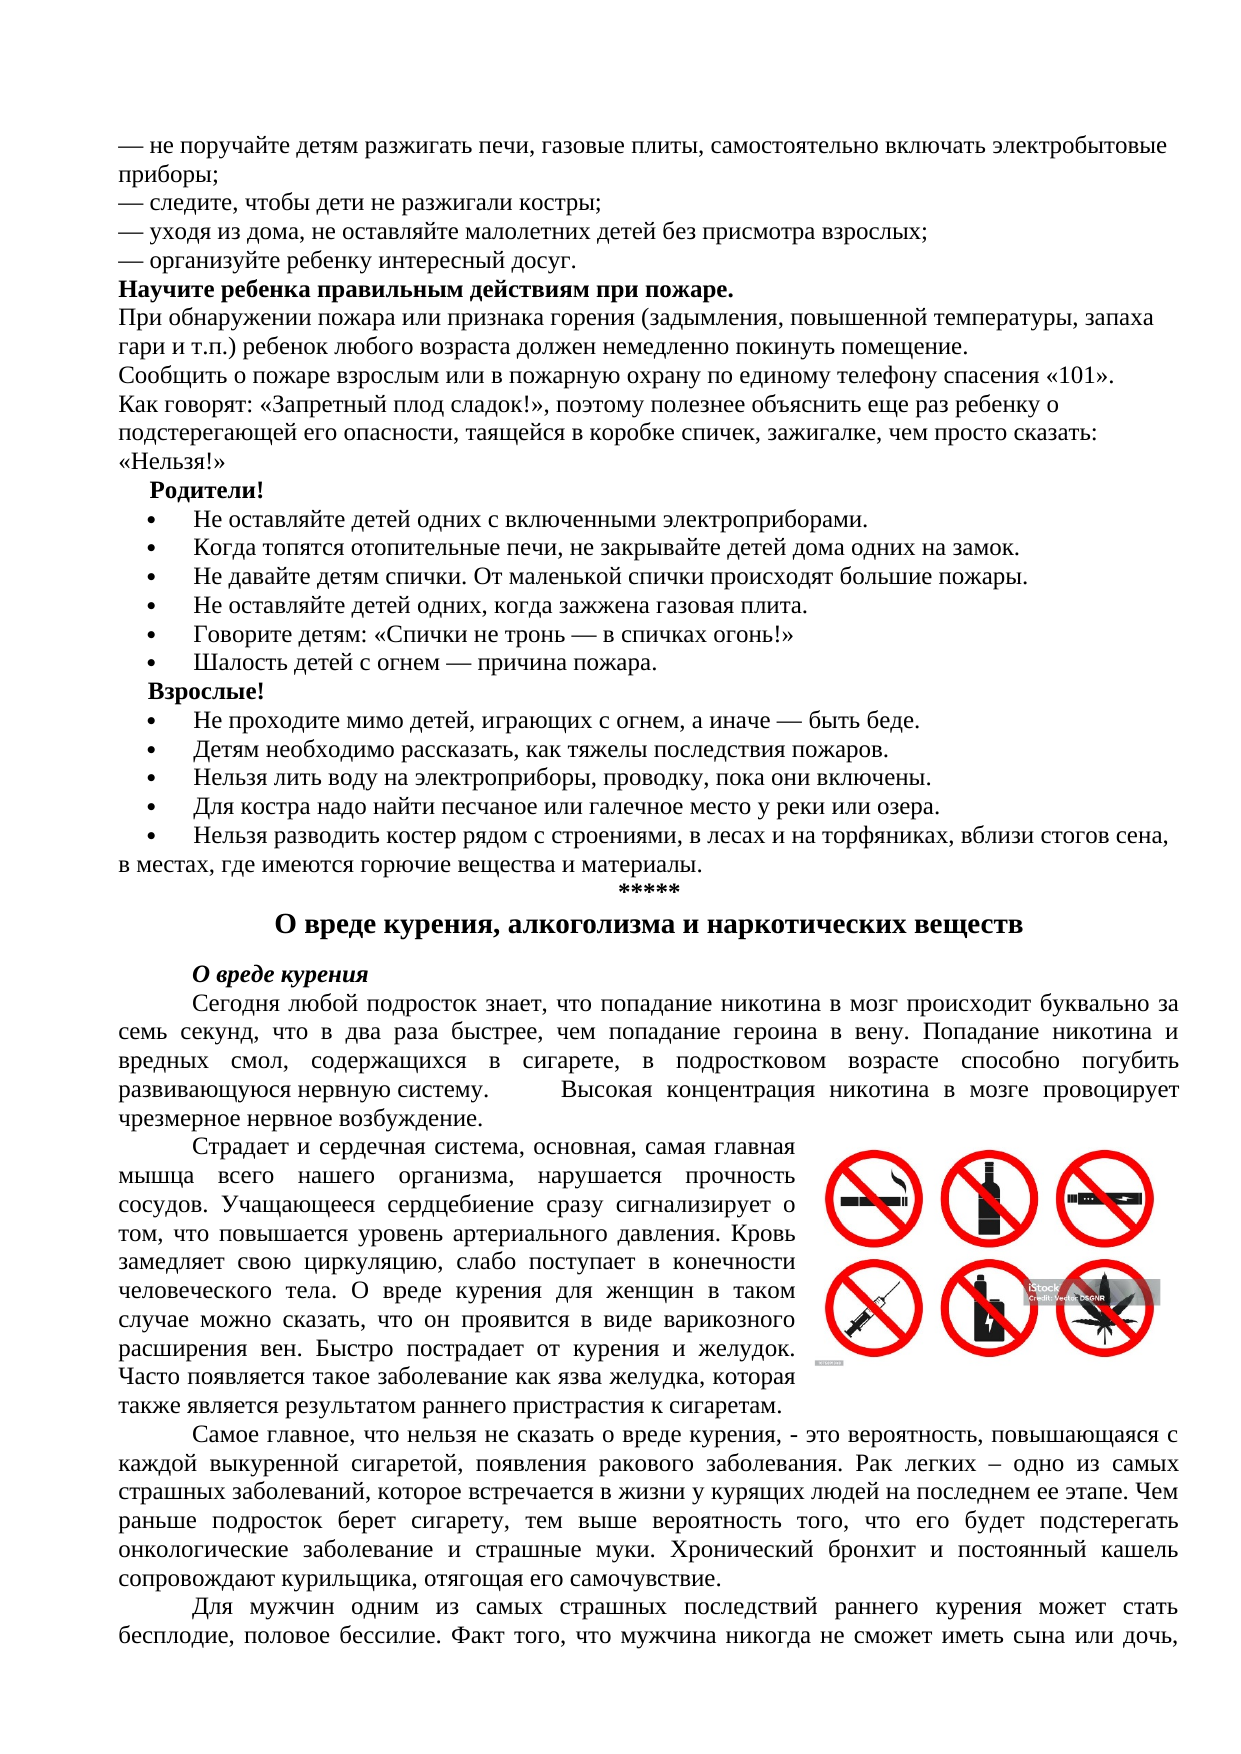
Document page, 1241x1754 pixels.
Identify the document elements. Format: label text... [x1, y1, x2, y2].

list Не проходите мимо детей, играющих с огнем, а иначе — быть беде. [118, 705, 1180, 734]
text Сегодня любой подросток знает, что попадание никотина в мозг происходит буквально за семь секунд, что в два раза быстрее, чем попадание героина в вену. Попадание никотина и вредных смол, содержащихся в сигарете, в подростковом возрасте способно погубить развивающуюся нервную систему. Высокая концентрация никотина в мозге провоцирует чрезмерное нервное возбуждение. [118, 988, 1180, 1131]
text — уходя из дома, не оставляйте малолетних детей без присмотра взрослых; [118, 216, 1180, 245]
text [118, 1591, 1180, 1649]
picture [813, 1136, 1161, 1368]
text — не поручайте детям разжигать печи, газовые плиты, самостоятельно включать электробытовые приборы; [118, 130, 1180, 187]
text Как говорят: «Запретный плод сладок!», поэтому полезнее объяснить еще раз ребенку о подстерегающей его опасности, таящейся в коробке спичек, зажигалке, чем просто сказать: «Нельзя!» [118, 389, 1180, 475]
text — организуйте ребенку интересный досуг. [118, 245, 1180, 274]
text Сообщить о пожаре взрослым или в пожарную охрану по единому телефону спасения «101». [118, 360, 1180, 389]
list Шалость детей с огнем — причина пожара. [118, 647, 1180, 676]
list Не оставляйте детей одних, когда зажжена газовая плита. [118, 590, 1180, 619]
list Не давайте детям спички. От маленькой спички происходят большие пожары. [118, 561, 1180, 590]
list Не оставляйте детей одних с включенными электроприборами. [118, 504, 1180, 532]
list Нельзя лить воду на электроприборы, проводку, пока они включены. [118, 762, 1180, 791]
text — следите, чтобы дети не разжигали костры; [118, 187, 1180, 216]
text Родители! [118, 475, 1180, 504]
list Говорите детям: «Спички не тронь — в спичках огонь!» [118, 619, 1180, 647]
text Взрослые! [118, 676, 1180, 705]
list Нельзя разводить костер рядом с строениями, в лесах и на торфяниках, вблизи стогов сена, в местах, где имеются горючие вещества и материалы. [118, 820, 1180, 877]
list Когда топятся отопительные печи, не закрывайте детей дома одних на замок. [118, 532, 1180, 561]
text Научите ребенка правильным действиям при пожаре. [118, 274, 1180, 302]
list Для костра надо найти песчаное или галечное место у реки или озера. [118, 791, 1180, 820]
text О вреде курения, алкоголизма и наркотических веществ [118, 906, 1180, 940]
text Самое главное, что нельзя не сказать о вреде курения, - это вероятность, повышающаяся с каждой выкуренной сигаретой, появления ракового заболевания. Рак легких – одно из самых страшных заболеваний, которое встречается в жизни у курящих людей на последнем ее этапе. Чем раньше подросток берет сигарету, тем выше вероятность того, что его будет подстерегать онкологические заболевание и страшные муки. Хронический бронхит и постоянный кашель сопровождают курильщика, отягощая его самочувствие. [118, 1419, 1180, 1591]
text О вреде курения [118, 959, 1180, 988]
text ***** [118, 877, 1180, 906]
text При обнаружении пожара или признака горения (задымления, повышенной температуры, запаха гари и т.п.) ребенок любого возраста должен немедленно покинуть помещение. [118, 302, 1180, 360]
list Детям необходимо рассказать, как тяжелы последствия пожаров. [118, 734, 1180, 762]
